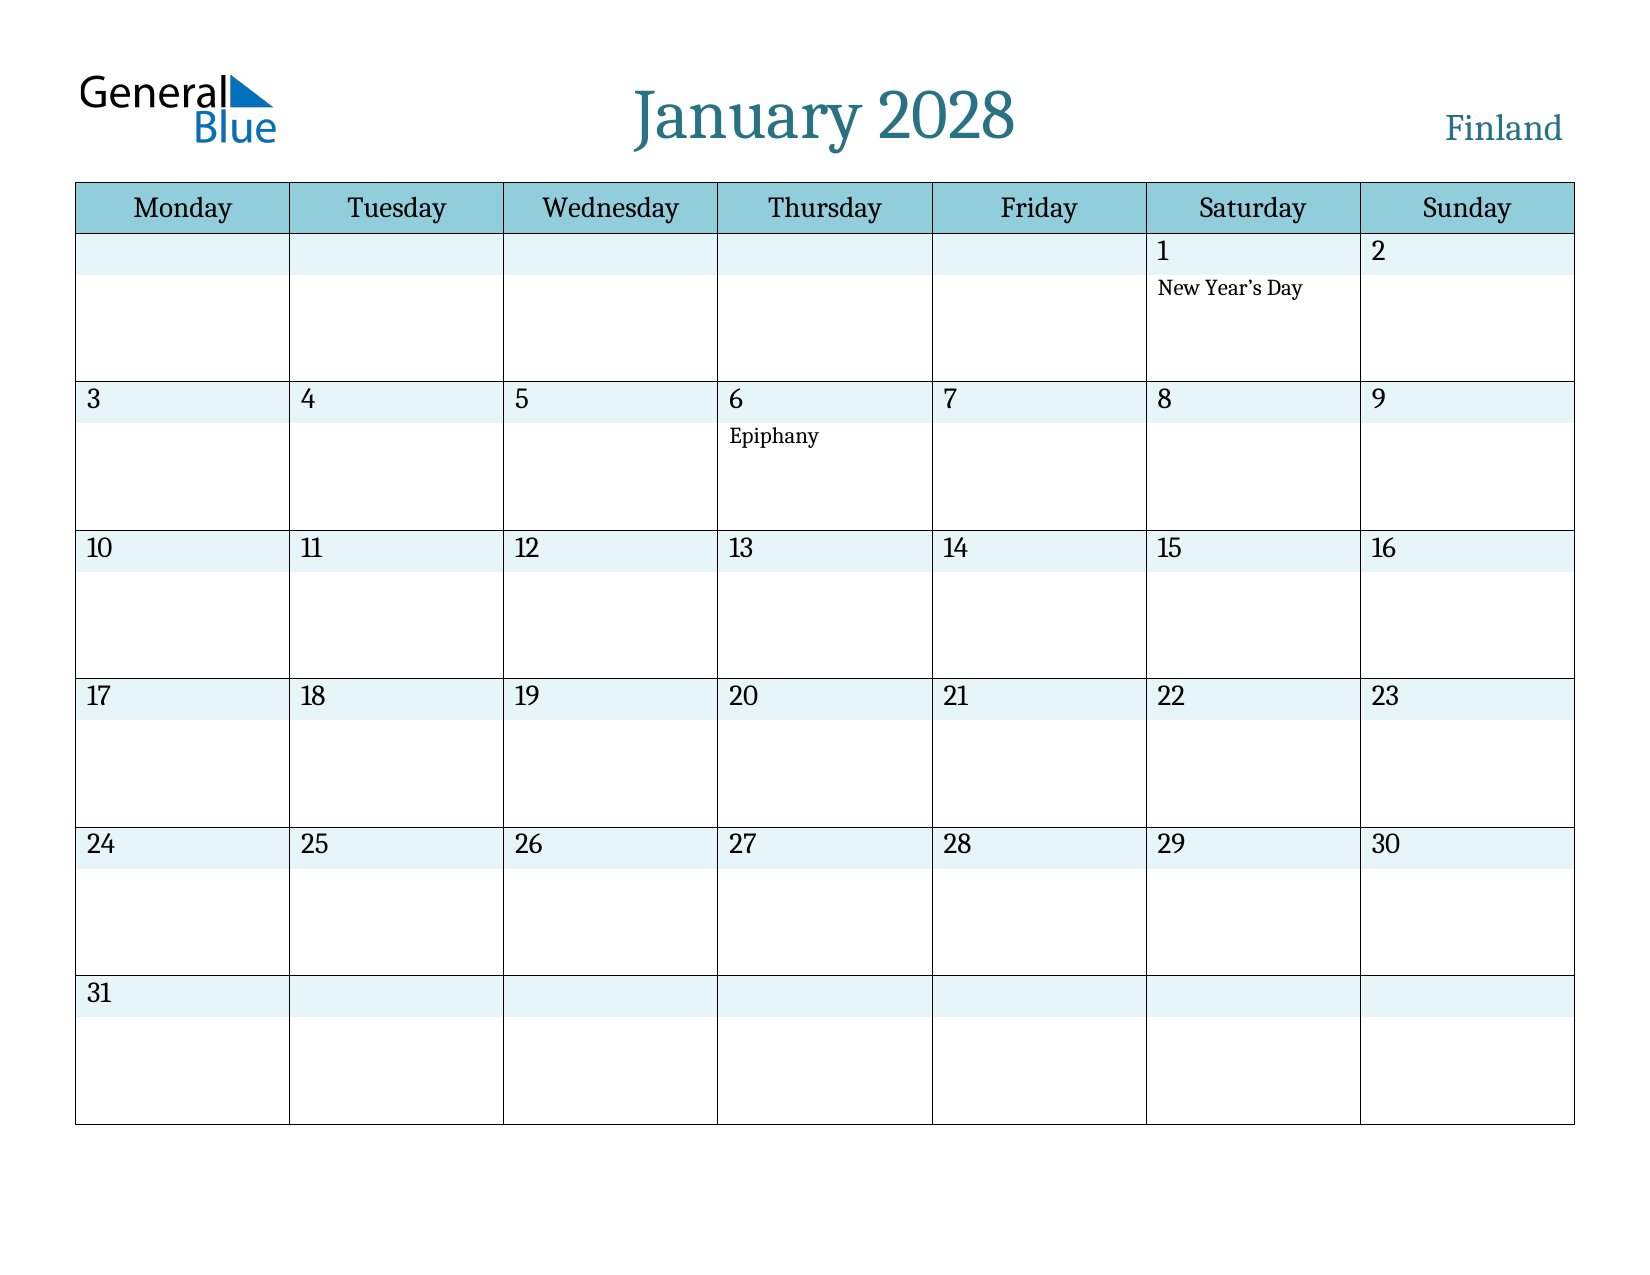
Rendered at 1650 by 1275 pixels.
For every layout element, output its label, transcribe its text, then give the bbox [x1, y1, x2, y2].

table_cell 23 [1361, 679, 1574, 720]
table_cell 31 [76, 976, 289, 1017]
table_cell [1147, 423, 1360, 530]
table_cell [1361, 1017, 1574, 1123]
table_cell [1147, 572, 1360, 678]
table_cell [76, 423, 289, 530]
table_cell [290, 976, 503, 1017]
table_cell 4 [290, 382, 503, 423]
table_cell 21 [933, 679, 1146, 720]
table_cell [718, 976, 932, 1017]
table_cell [1147, 976, 1360, 1017]
table_cell 26 [504, 828, 717, 869]
table_cell 14 [933, 531, 1146, 572]
table_cell [504, 275, 717, 381]
table_cell 6 [718, 382, 932, 423]
table_cell [1147, 869, 1360, 975]
table_cell [290, 234, 503, 275]
table_cell 19 [504, 679, 717, 720]
table_cell Monday [76, 183, 289, 233]
table_cell 28 [933, 828, 1146, 869]
table_cell Sunday [1361, 183, 1574, 233]
table_cell Wednesday [504, 183, 717, 233]
table_cell [933, 572, 1146, 678]
table_cell [504, 423, 717, 530]
table_cell [933, 869, 1146, 975]
table_cell [290, 1017, 503, 1123]
table_cell [933, 720, 1146, 827]
table_cell [290, 869, 503, 975]
table_cell [76, 1017, 289, 1123]
table_cell [1361, 572, 1574, 678]
table_cell [504, 1017, 717, 1123]
table_cell Tuesday [290, 183, 503, 233]
table_cell [718, 869, 932, 975]
table_cell 7 [933, 382, 1146, 423]
table_cell New Year’s Day [1147, 275, 1360, 381]
table_header [76, 75, 503, 182]
picture [80, 75, 276, 143]
table_cell [1361, 720, 1574, 827]
table_cell [76, 720, 289, 827]
table_cell 12 [504, 531, 717, 572]
table_cell [718, 275, 932, 381]
table_cell [504, 572, 717, 678]
table_cell [504, 976, 717, 1017]
table_cell 18 [290, 679, 503, 720]
table_cell [933, 423, 1146, 530]
table_cell [290, 572, 503, 678]
table_cell [504, 234, 717, 275]
table_cell [718, 234, 932, 275]
table_cell [76, 869, 289, 975]
table_cell [1361, 869, 1574, 975]
table_cell 24 [76, 828, 289, 869]
table_cell 22 [1147, 679, 1360, 720]
table_cell 30 [1361, 828, 1574, 869]
table_cell [76, 572, 289, 678]
table_cell [1361, 275, 1574, 381]
table_cell 10 [76, 531, 289, 572]
table_cell [933, 275, 1146, 381]
table_header January 2028 [504, 75, 1146, 182]
table_cell [933, 976, 1146, 1017]
table_cell 25 [290, 828, 503, 869]
table_cell [718, 720, 932, 827]
table_cell [290, 423, 503, 530]
table_cell 17 [76, 679, 289, 720]
table_cell 16 [1361, 531, 1574, 572]
table_cell [76, 234, 289, 275]
table_cell [1147, 720, 1360, 827]
table_cell [290, 275, 503, 381]
table_cell [504, 720, 717, 827]
table_cell 2 [1361, 234, 1574, 275]
table_cell 1 [1147, 234, 1360, 275]
table_cell 29 [1147, 828, 1360, 869]
table_cell [933, 1017, 1146, 1123]
table_cell [76, 275, 289, 381]
table_cell [933, 234, 1146, 275]
table_cell [1361, 423, 1574, 530]
table_cell 27 [718, 828, 932, 869]
table_cell 9 [1361, 382, 1574, 423]
table_cell [504, 869, 717, 975]
table_cell [1361, 976, 1574, 1017]
table_cell [290, 720, 503, 827]
table_header Finland [1146, 75, 1574, 182]
table_cell Saturday [1147, 183, 1360, 233]
table_cell [1147, 1017, 1360, 1123]
table_cell [718, 572, 932, 678]
table_cell 20 [718, 679, 932, 720]
table_cell 13 [718, 531, 932, 572]
table_cell Epiphany [718, 423, 932, 530]
table_cell 8 [1147, 382, 1360, 423]
table_cell Friday [933, 183, 1146, 233]
table_cell 5 [504, 382, 717, 423]
table_cell Thursday [718, 183, 932, 233]
table_cell 15 [1147, 531, 1360, 572]
table_cell [718, 1017, 932, 1123]
table_cell 11 [290, 531, 503, 572]
table_cell 3 [76, 382, 289, 423]
